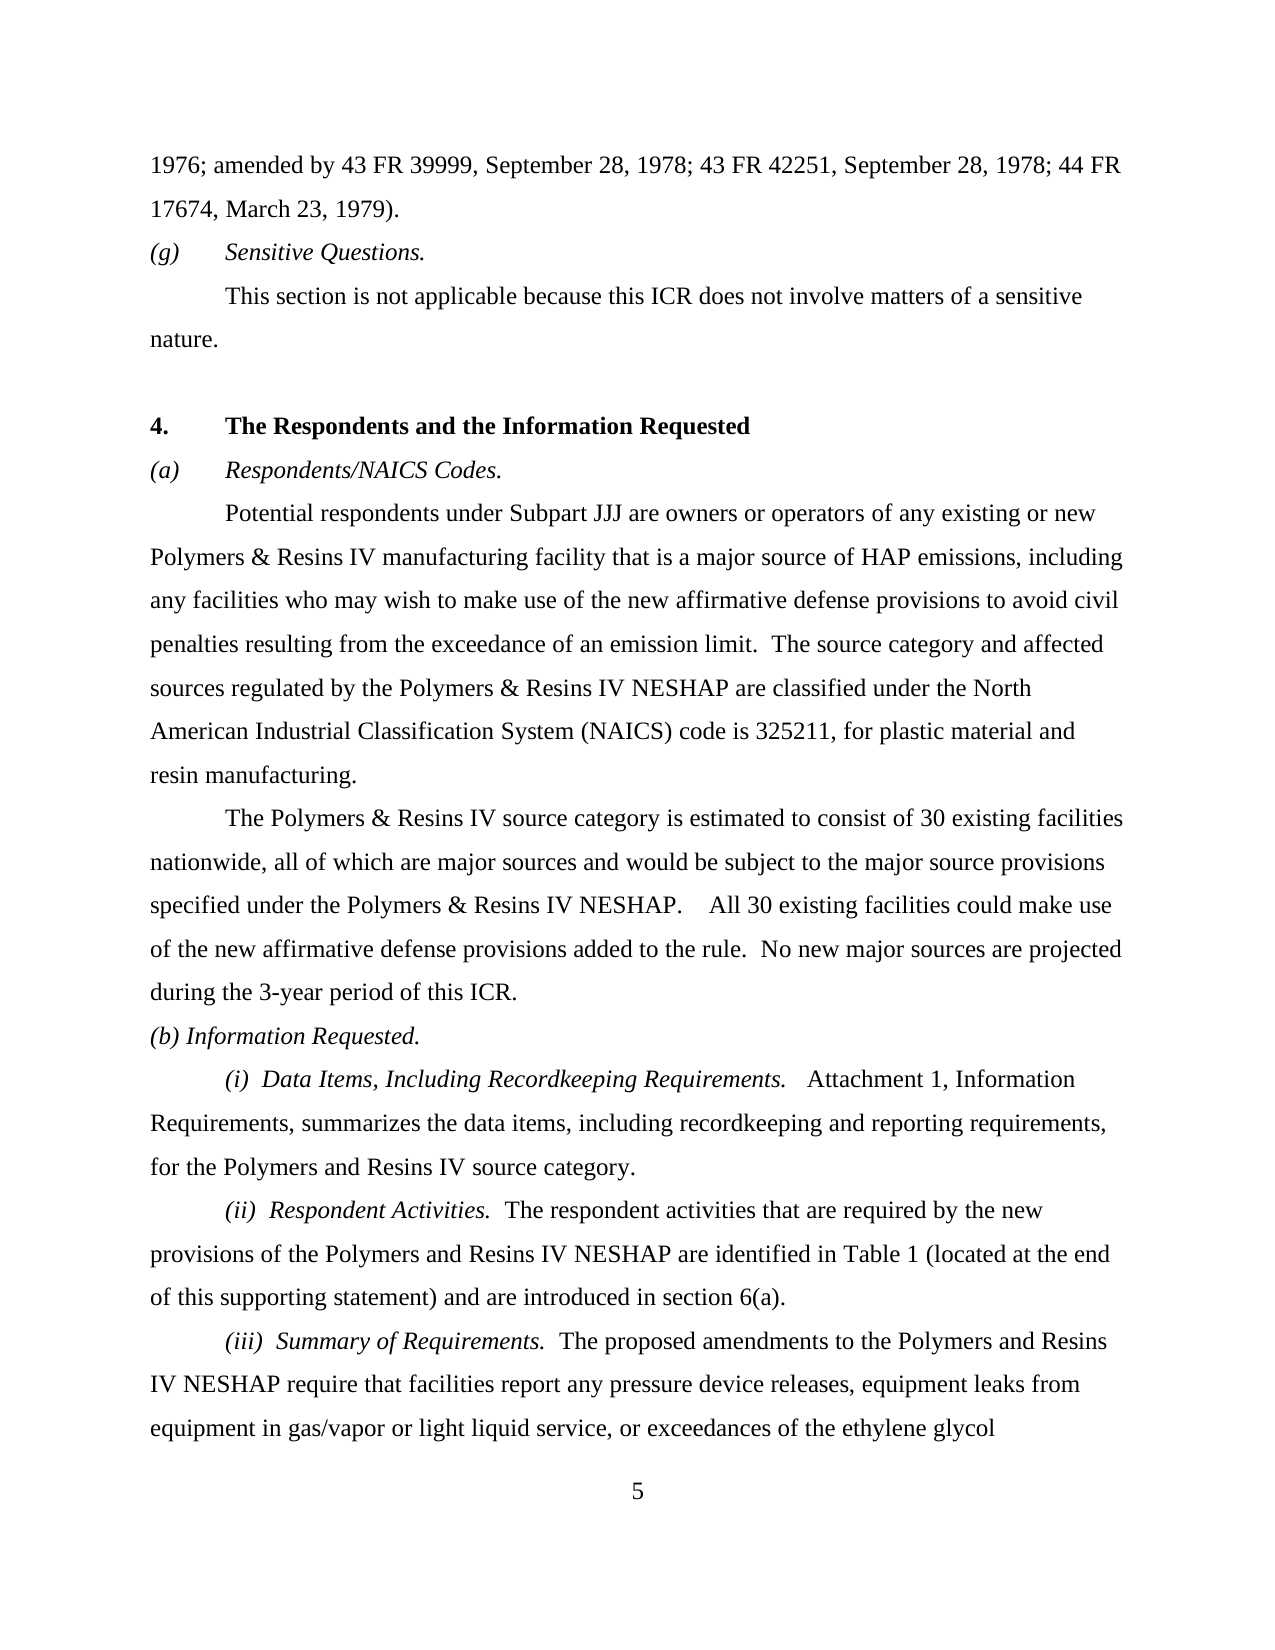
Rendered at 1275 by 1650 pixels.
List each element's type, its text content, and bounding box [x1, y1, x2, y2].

text (ii) Respondent Activities. The respondent activities that are required by the new provisions of the Polymers and Resins IV NESHAP are identified in Table 1 (located at the end of this supporting statement) and are introduced in section 6(a). [150, 1195, 1125, 1311]
text (i) Data Items, Including Recordkeeping Requirements. Attachment 1, Information Requirements, summarizes the data items, including recordkeeping and reporting requirements, for the Polymers and Resins IV source category. [150, 1064, 1125, 1181]
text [150, 150, 1125, 223]
text (g) Sensitive Questions. [150, 237, 1125, 266]
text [150, 1326, 1125, 1442]
text (b) Information Requested. [150, 1021, 1125, 1050]
text Potential respondents under Subpart JJJ are owners or operators of any existing or new Polymers & Resins IV manufacturing facility that is a major source of HAP emissions, including any facilities who may wish to make use of the new affirmative defense provisions to avoid civil penalties resulting from the exceedance of an emission limit. The source category and affected sources regulated by the Polymers & Resins IV NESHAP are classified under the North American Industrial Classification System (NAICS) code is 325211, for plastic material and resin manufacturing. [150, 498, 1125, 789]
text (a) Respondents/NAICS Codes. [150, 455, 1125, 484]
text The Polymers & Resins IV source category is estimated to consist of 30 existing facilities nationwide, all of which are major sources and would be subject to the major source provisions specified under the Polymers & Resins IV NESHAP. All 30 existing facilities could make use of the new affirmative defense provisions added to the rule. No new major sources are projected during the 3-year period of this ICR. [150, 803, 1125, 1006]
text This section is not applicable because this ICR does not involve matters of a sensitive nature. [150, 281, 1125, 353]
text 4. The Respondents and the Information Requested [150, 411, 1125, 440]
